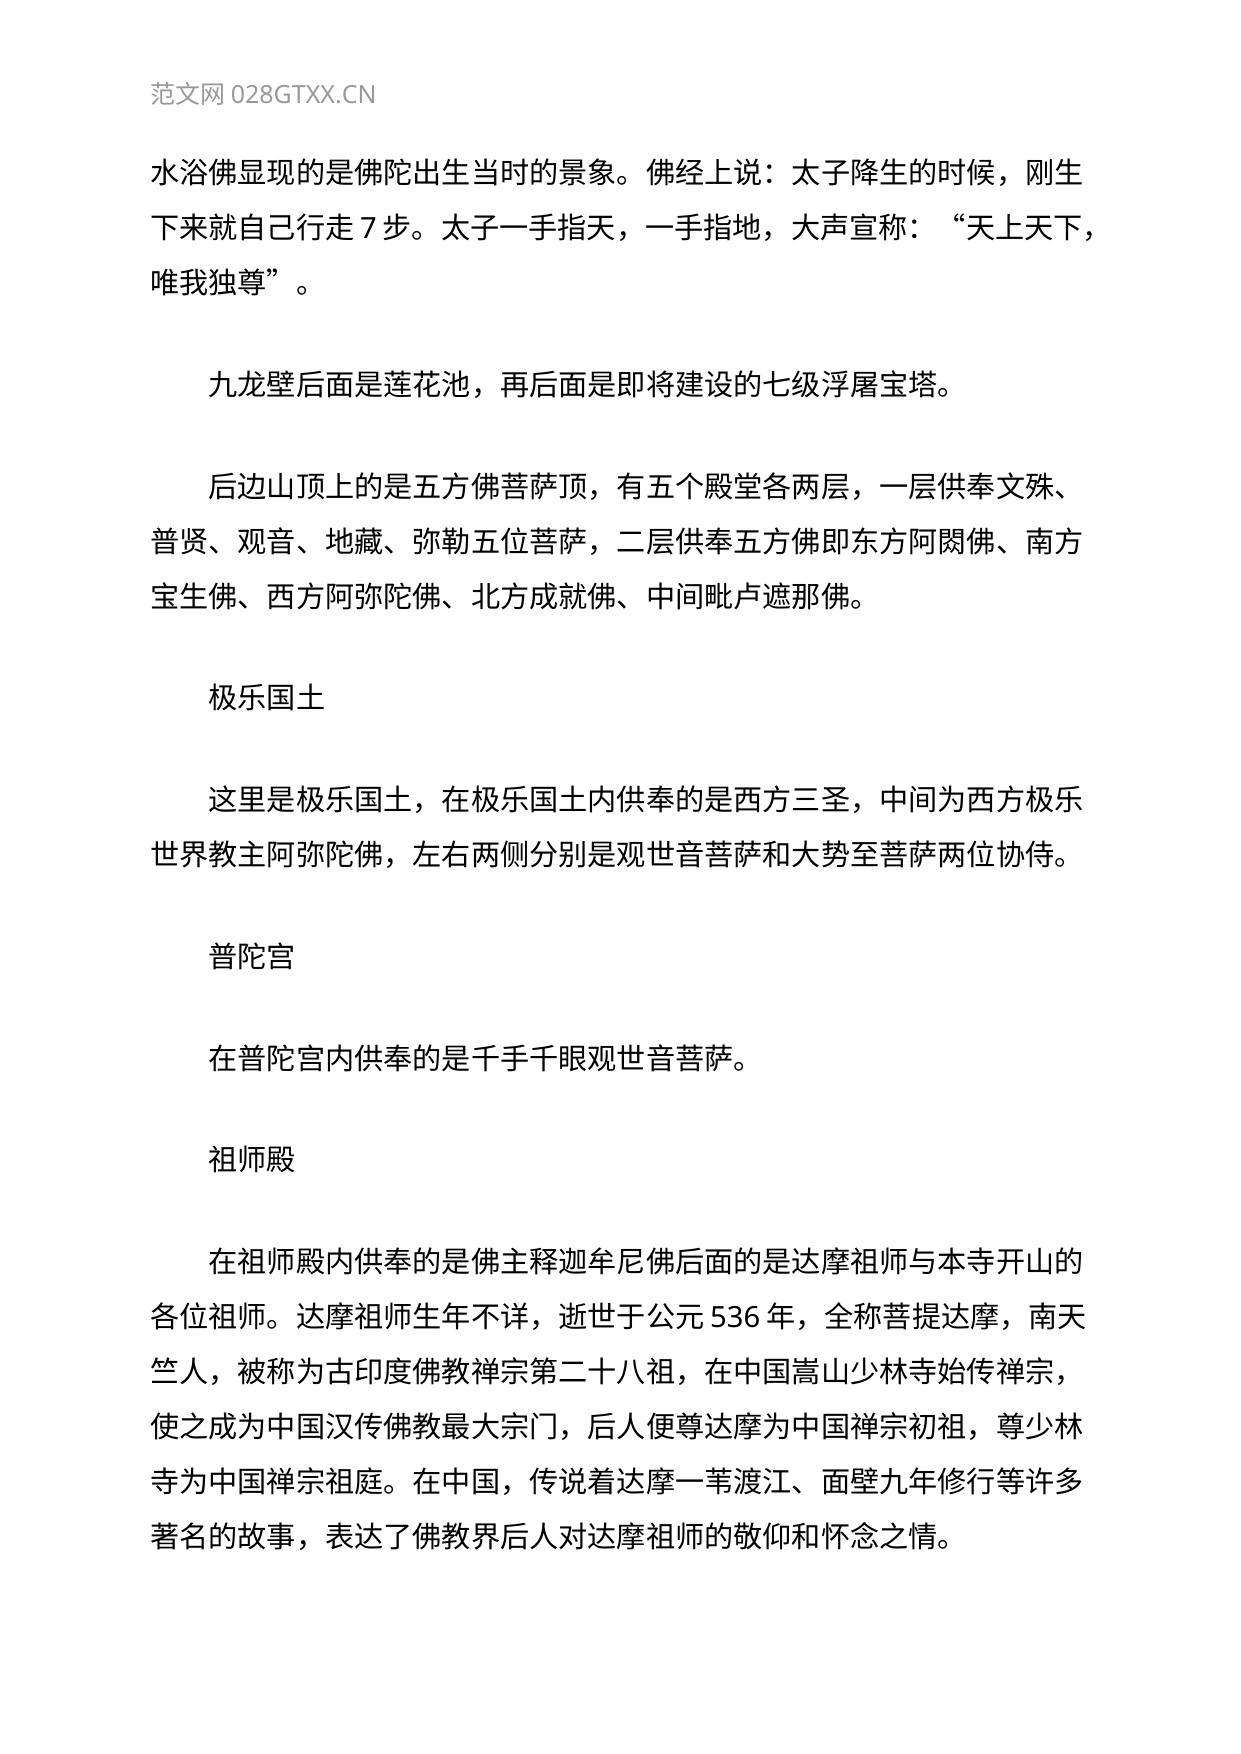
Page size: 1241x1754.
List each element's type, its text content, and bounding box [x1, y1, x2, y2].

text 在祖师殿内供奉的是佛主释迦牟尼佛后面的是达摩祖师与本寺开山的各位祖师。达摩祖师生年不详，逝世于公元536年，全称菩提达摩，南天竺人，被称为古印度佛教禅宗第二十八祖，在中国嵩山少林寺始传禅宗，使之成为中国汉传佛教最大宗门，后人便尊达摩为中国禅宗初祖，尊少林寺为中国禅宗祖庭。在中国，传说着达摩一苇渡江、面壁九年修行等许多著名的故事，表达了佛教界后人对达摩祖师的敬仰和怀念之情。 [150, 1239, 1090, 1556]
text 在普陀宫内供奉的是千手千眼观世音菩萨。 [150, 1035, 1090, 1077]
text 这里是极乐国土，在极乐国土内供奉的是西方三圣，中间为西方极乐世界教主阿弥陀佛，左右两侧分别是观世音菩萨和大势至菩萨两位协侍。 [150, 777, 1090, 874]
text 后边山顶上的是五方佛菩萨顶，有五个殿堂各两层，一层供奉文殊、普贤、观音、地藏、弥勒五位菩萨，二层供奉五方佛即东方阿閦佛、南方宝生佛、西方阿弥陀佛、北方成就佛、中间毗卢遮那佛。 [150, 463, 1090, 616]
text 普陀宫 [150, 933, 1090, 976]
text 祖师殿 [150, 1137, 1090, 1179]
text 极乐国土 [150, 675, 1090, 717]
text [150, 150, 1090, 302]
text 九龙壁后面是莲花池，再后面是即将建设的七级浮屠宝塔。 [150, 362, 1090, 404]
